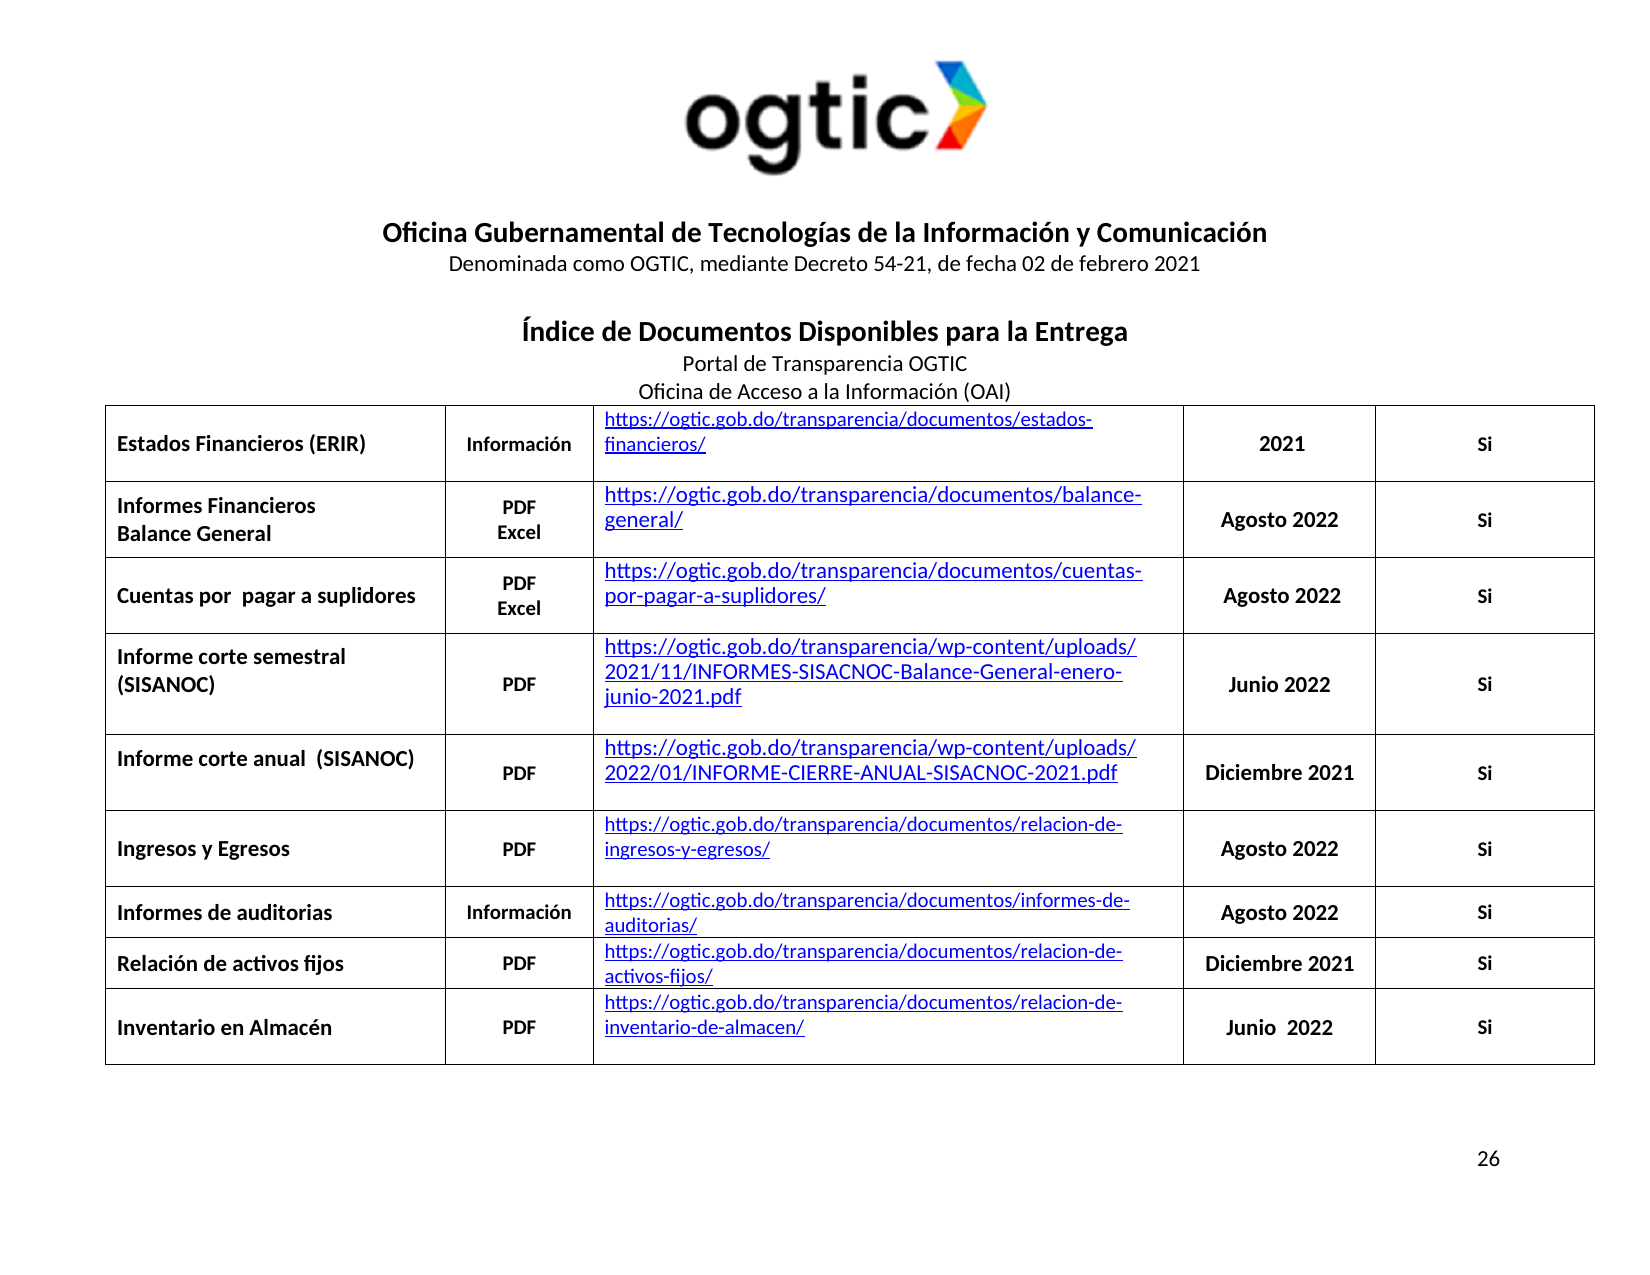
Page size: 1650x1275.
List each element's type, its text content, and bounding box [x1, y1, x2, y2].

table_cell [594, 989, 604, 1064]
table_cell Información [446, 406, 593, 481]
table_cell Estados Financieros (ERIR) [106, 406, 445, 481]
table_cell PDF [446, 735, 593, 810]
table_cell PDF Excel [446, 482, 593, 557]
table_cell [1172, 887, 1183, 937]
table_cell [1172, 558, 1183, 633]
table_cell Si [1376, 634, 1594, 734]
table_cell PDF Excel [446, 558, 593, 633]
table_cell Si [1376, 406, 1594, 481]
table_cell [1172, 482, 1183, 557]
table_cell Informe corte semestral (SISANOC) [106, 634, 445, 734]
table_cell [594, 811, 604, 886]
table_cell 2021 [1184, 406, 1375, 481]
table_cell Agosto 2022 [1184, 811, 1375, 886]
table_cell Informe corte anual (SISANOC) [106, 735, 445, 810]
table_cell Agosto 2022 [1184, 887, 1375, 937]
table_cell Informes de auditorias [106, 887, 445, 937]
table_cell Diciembre 2021 [1184, 735, 1375, 810]
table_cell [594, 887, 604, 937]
table_cell Informes Financieros Balance General [106, 482, 445, 557]
table_cell Ingresos y Egresos [106, 811, 445, 886]
table_cell Diciembre 2021 [1184, 938, 1375, 988]
table_cell Información [446, 887, 593, 937]
table_cell Inventario en Almacén [106, 989, 445, 1064]
table_cell Si [1376, 558, 1594, 633]
table_cell PDF [446, 938, 593, 988]
table_cell Relación de activos fijos [106, 938, 445, 988]
table_cell PDF [446, 811, 593, 886]
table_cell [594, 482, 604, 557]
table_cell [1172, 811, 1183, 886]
table_cell Si [1376, 938, 1594, 988]
table_cell Junio 2022 [1184, 634, 1375, 734]
table_cell Si [1376, 811, 1594, 886]
table_cell Agosto 2022 [1184, 482, 1375, 557]
table_cell PDF [446, 634, 593, 734]
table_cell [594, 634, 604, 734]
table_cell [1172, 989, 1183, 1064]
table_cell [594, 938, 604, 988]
table_cell Si [1376, 735, 1594, 810]
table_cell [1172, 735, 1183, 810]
table_cell Junio 2022 [1184, 989, 1375, 1064]
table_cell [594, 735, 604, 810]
table_cell Si [1376, 887, 1594, 937]
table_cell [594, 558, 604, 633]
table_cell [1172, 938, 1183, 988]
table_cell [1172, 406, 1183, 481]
table_cell Si [1376, 482, 1594, 557]
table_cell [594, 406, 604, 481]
picture [612, 29, 1038, 214]
table_cell Agosto 2022 [1184, 558, 1375, 633]
table_cell Cuentas por pagar a suplidores [106, 558, 445, 633]
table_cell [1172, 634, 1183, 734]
table_cell PDF [446, 989, 593, 1064]
table_cell Si [1376, 989, 1594, 1064]
